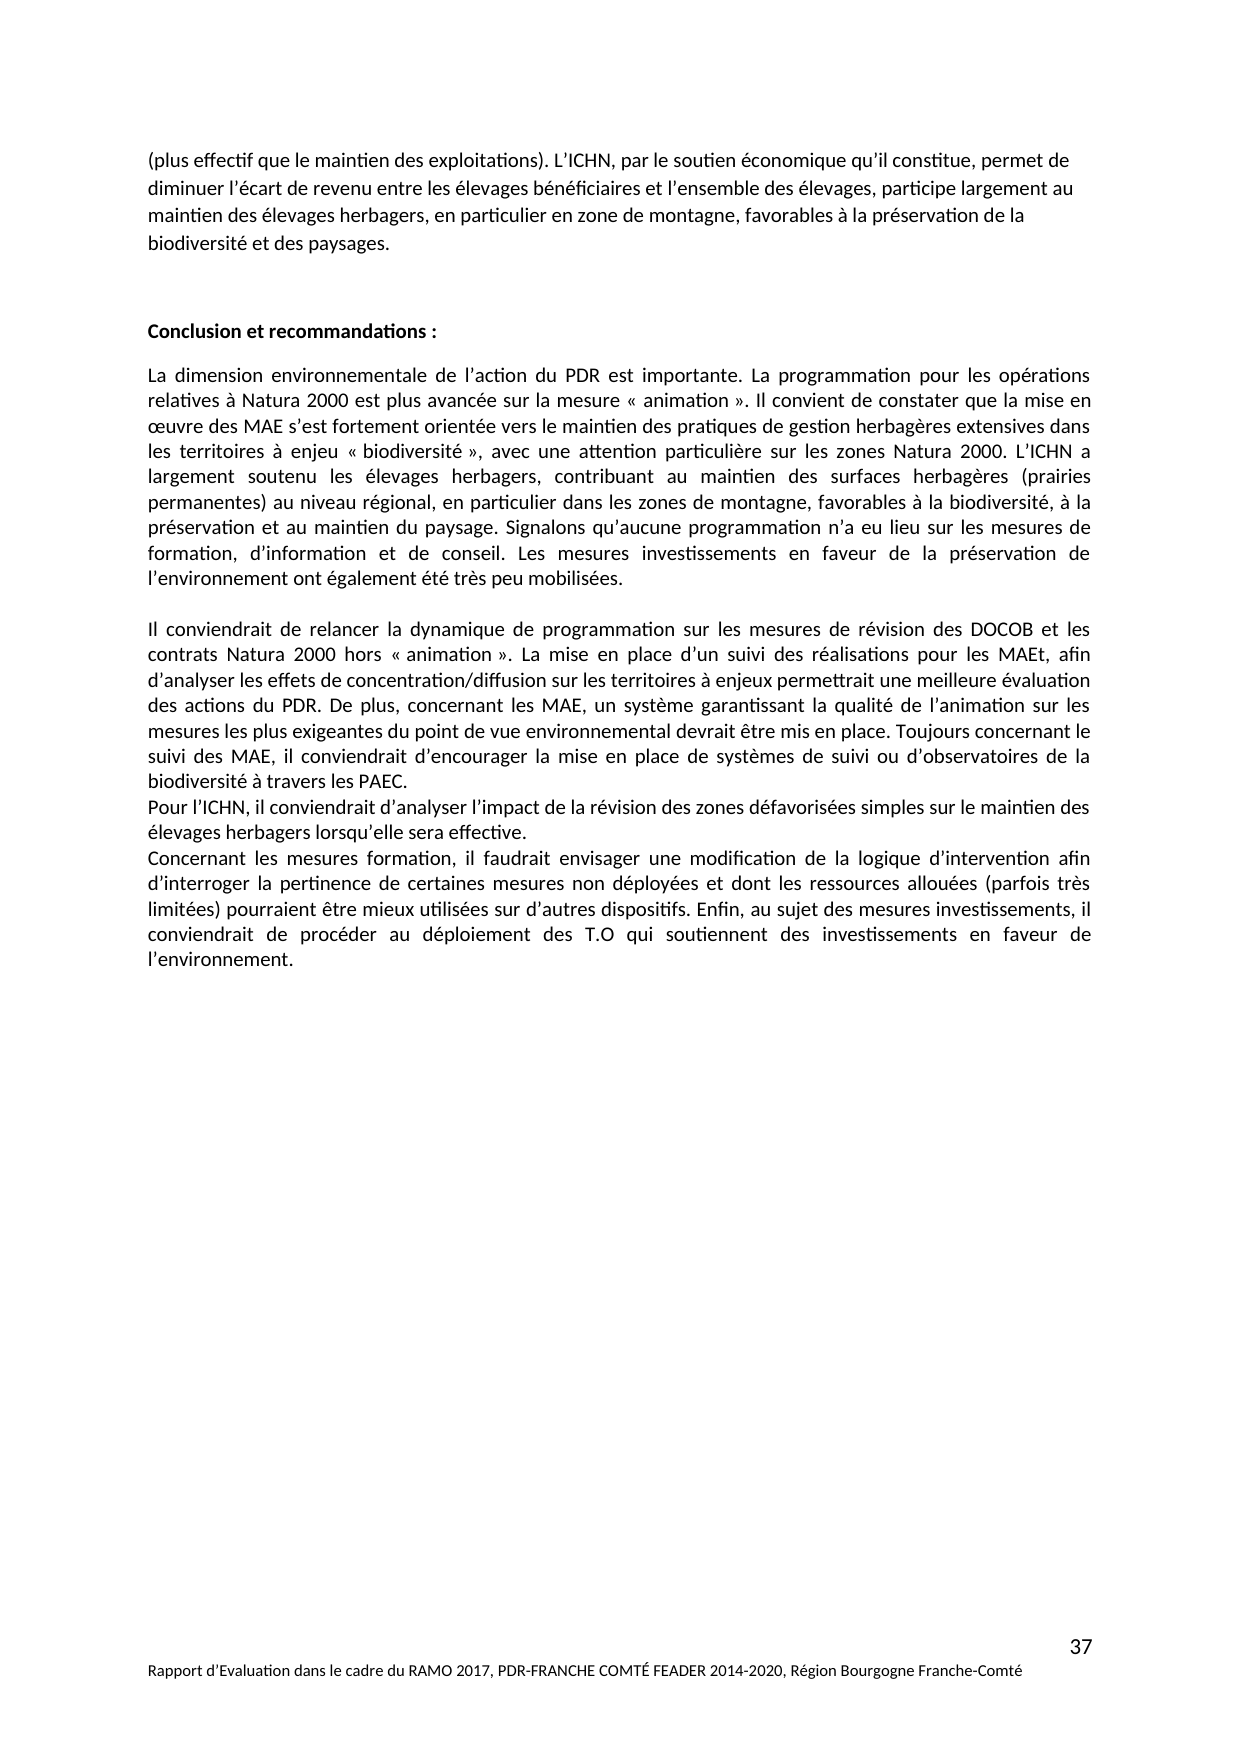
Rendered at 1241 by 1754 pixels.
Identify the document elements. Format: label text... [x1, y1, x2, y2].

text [148, 148, 1092, 255]
text Conclusion et recommandations : [148, 318, 1092, 343]
text Il conviendrait de relancer la dynamique de programmation sur les mesures de révision des DOCOB et les contrats Natura 2000 hors « animation ». La mise en place d’un suivi des réalisations pour les MAEt, afin d’analyser les effets de concentration/diffusion sur les territoires à enjeux permettrait une meilleure évaluation des actions du PDR. De plus, concernant les MAE, un système garantissant la qualité de l’animation sur les mesures les plus exigeantes du point de vue environnemental devrait être mis en place. Toujours concernant le suivi des MAE, il conviendrait d’encourager la mise en place de systèmes de suivi ou d’observatoires de la biodiversité à travers les PAEC. [148, 616, 1092, 794]
text Concernant les mesures formation, il faudrait envisager une modification de la logique d’intervention afin d’interroger la pertinence de certaines mesures non déployées et dont les ressources allouées (parfois très limitées) pourraient être mieux utilisées sur d’autres dispositifs. Enfin, au sujet des mesures investissements, il conviendrait de procéder au déploiement des T.O qui soutiennent des investissements en faveur de l’environnement. [148, 845, 1092, 972]
text La dimension environnementale de l’action du PDR est importante. La programmation pour les opérations relatives à Natura 2000 est plus avancée sur la mesure « animation ». Il convient de constater que la mise en œuvre des MAE s’est fortement orientée vers le maintien des pratiques de gestion herbagères extensives dans les territoires à enjeu « biodiversité », avec une attention particulière sur les zones Natura 2000. L’ICHN a largement soutenu les élevages herbagers, contribuant au maintien des surfaces herbagères (prairies permanentes) au niveau régional, en particulier dans les zones de montagne, favorables à la biodiversité, à la préservation et au maintien du paysage. Signalons qu’aucune programmation n’a eu lieu sur les mesures de formation, d’information et de conseil. Les mesures investissements en faveur de la préservation de l’environnement ont également été très peu mobilisées. [148, 362, 1092, 591]
text Pour l’ICHN, il conviendrait d’analyser l’impact de la révision des zones défavorisées simples sur le maintien des élevages herbagers lorsqu’elle sera effective. [148, 794, 1092, 845]
